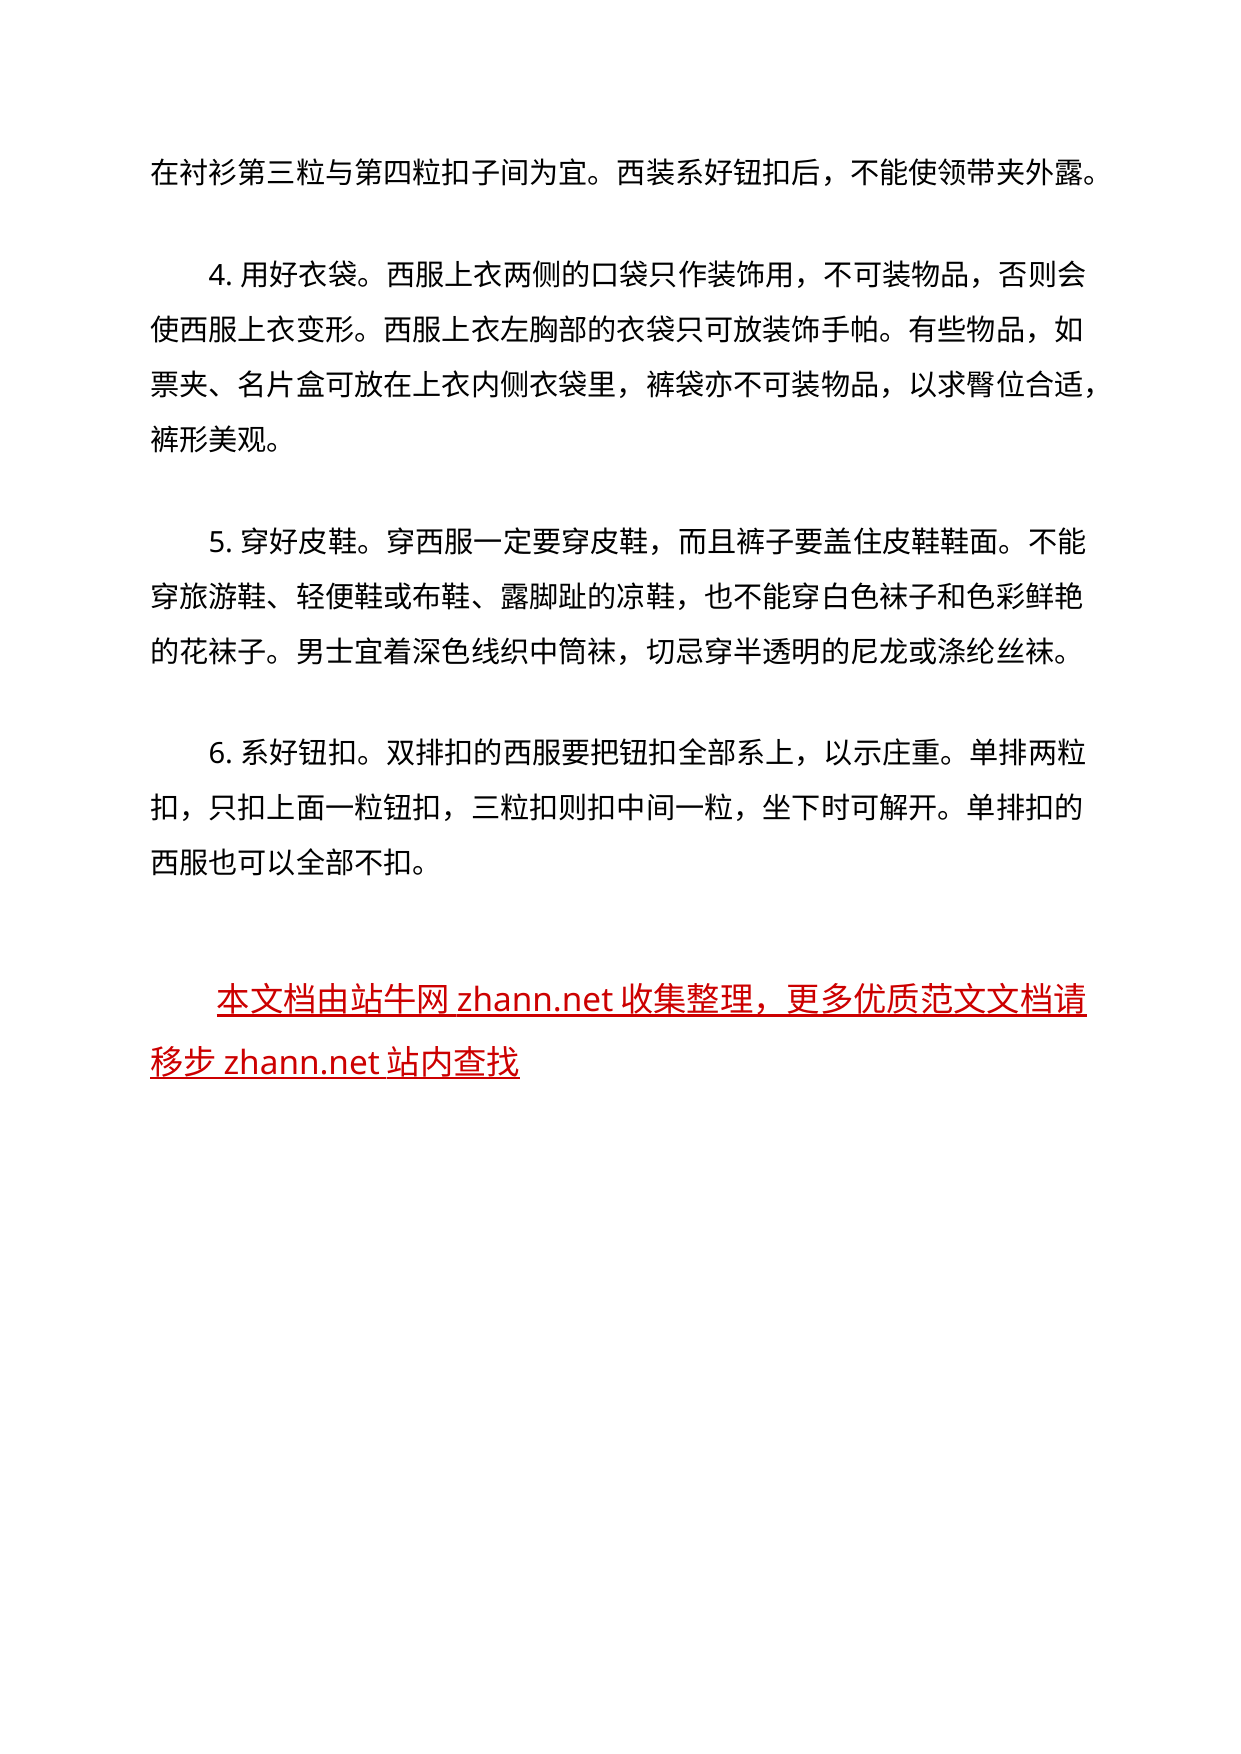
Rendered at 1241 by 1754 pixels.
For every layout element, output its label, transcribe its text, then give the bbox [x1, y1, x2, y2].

text 6. 系好钮扣。双排扣的西服要把钮扣全部系上，以示庄重。单排两粒扣，只扣上面一粒钮扣，三粒扣则扣中间一粒，坐下时可解开。单排扣的西服也可以全部不扣。 [150, 730, 1090, 882]
text 4. 用好衣袋。西服上衣两侧的口袋只作装饰用，不可装物品，否则会使西服上衣变形。西服上衣左胸部的衣袋只可放装饰手帕。有些物品，如票夹、名片盒可放在上衣内侧衣袋里，裤袋亦不可装物品，以求臀位合适，裤形美观。 [150, 252, 1090, 459]
text 5. 穿好皮鞋。穿西服一定要穿皮鞋，而且裤子要盖住皮鞋鞋面。不能穿旅游鞋、轻便鞋或布鞋、露脚趾的凉鞋，也不能穿白色袜子和色彩鲜艳的花袜子。男士宜着深色线织中筒袜，切忌穿半透明的尼龙或涤纶丝袜。 [150, 518, 1090, 671]
text 本文档由站牛网zhann.net收集整理，更多优质范文文档请移步zhann.net站内查找 [150, 973, 1090, 1084]
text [150, 150, 1090, 192]
